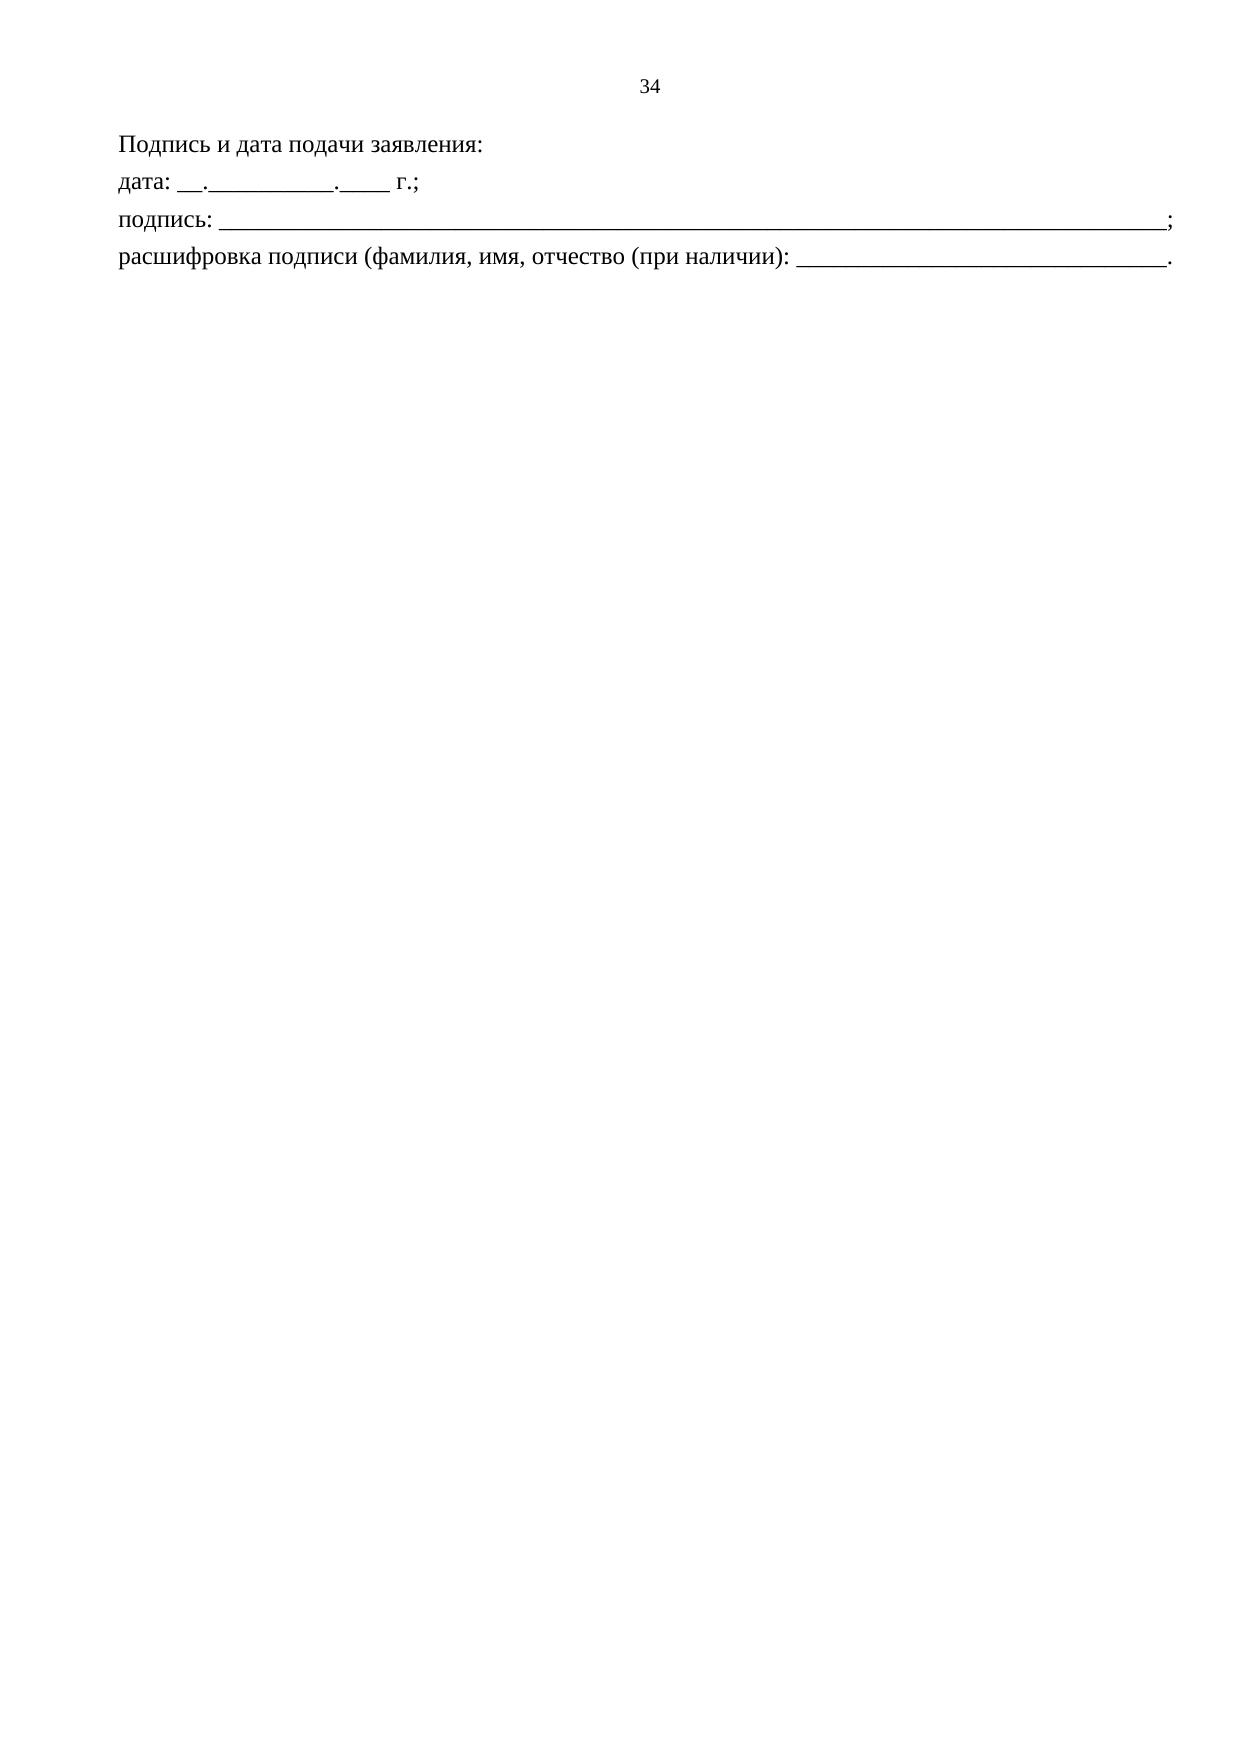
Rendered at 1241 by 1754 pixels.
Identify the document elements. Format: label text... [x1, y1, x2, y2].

text Подпись и дата подачи заявления: [118, 122, 1181, 159]
text расшифровка подписи (фамилия, имя, отчество (при наличии): . [118, 234, 1181, 272]
text подпись: ; [118, 197, 1181, 234]
text датa: __.__________.____ г.; [118, 159, 1181, 197]
